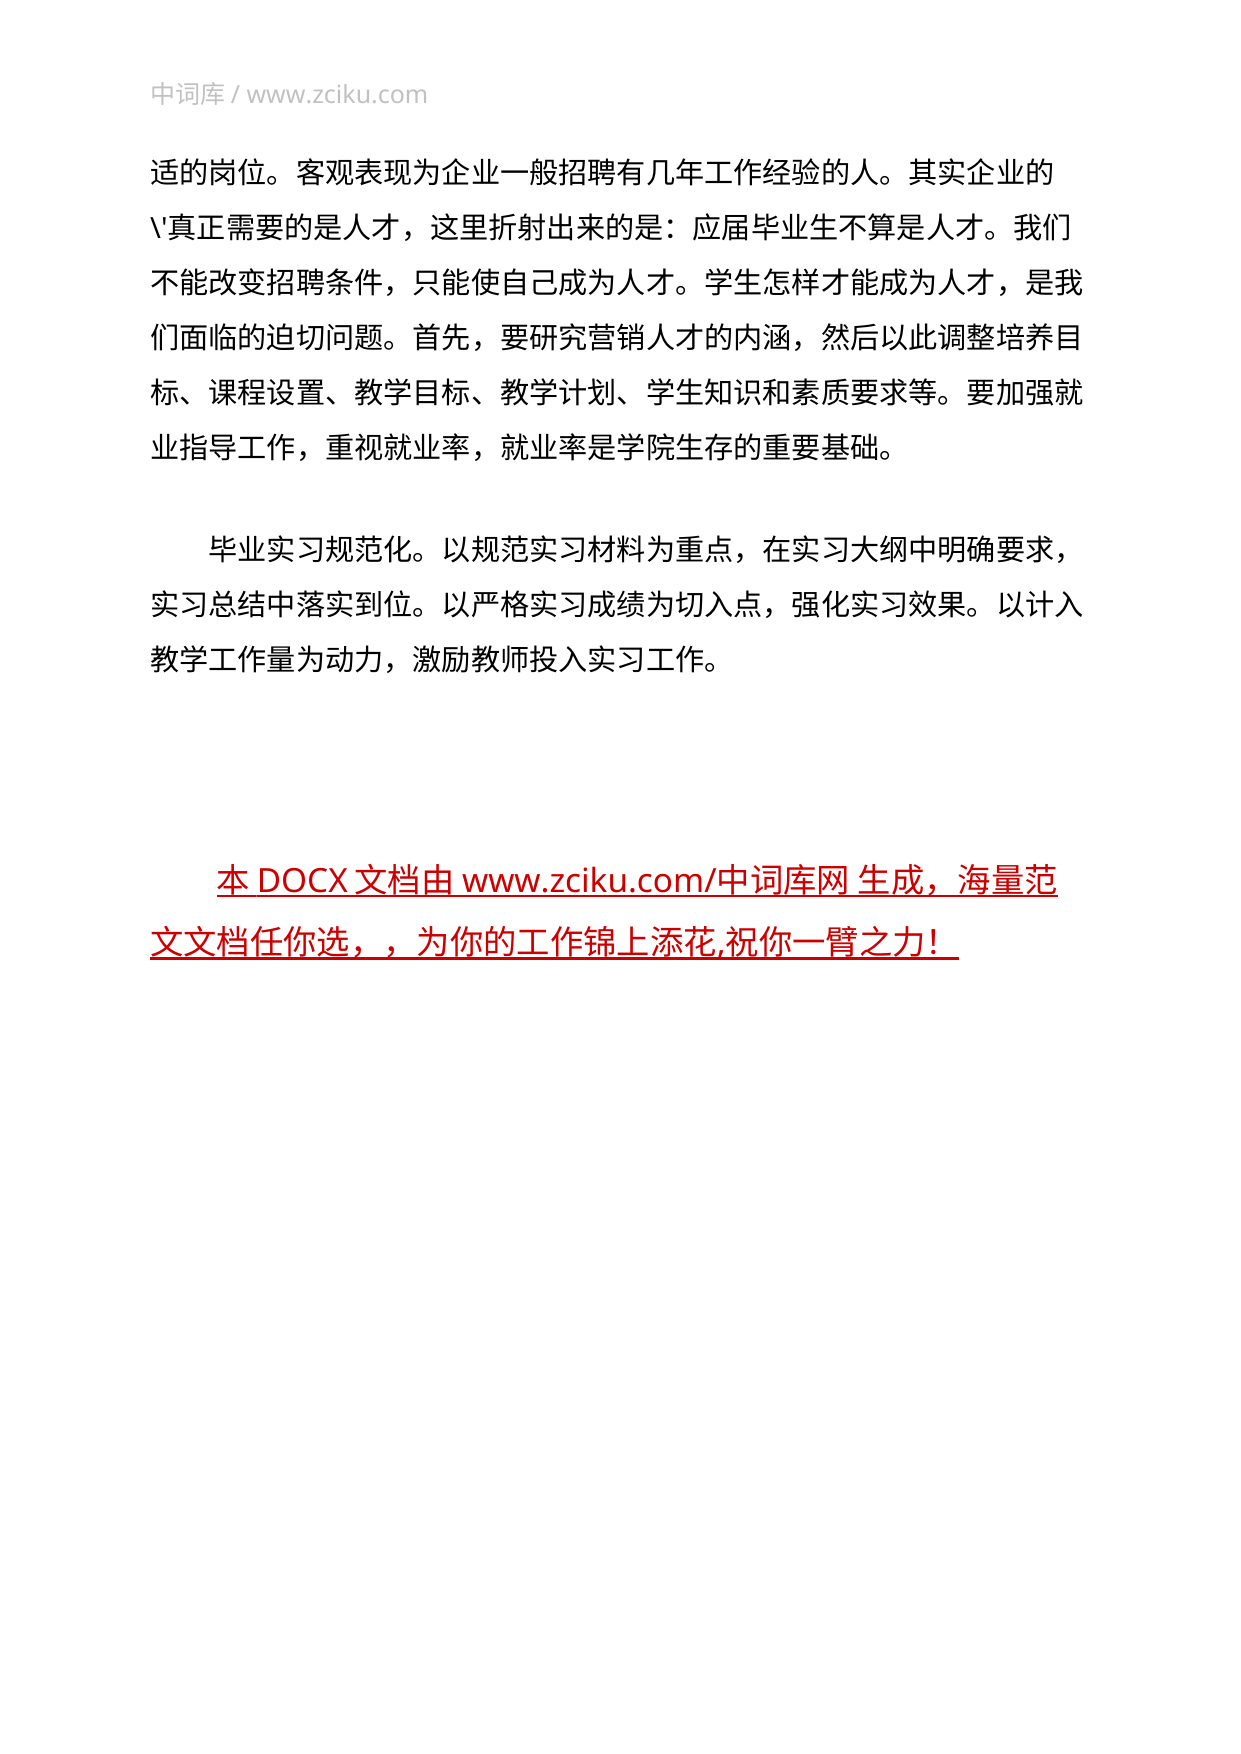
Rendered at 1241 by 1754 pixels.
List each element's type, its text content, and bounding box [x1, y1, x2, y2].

text 本DOCX文档由 www.zciku.com/中词库网 生成，海量范文文档任你选，，为你的工作锦上添花,祝你一臂之力！ [150, 853, 1090, 964]
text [150, 150, 1090, 467]
text 毕业实习规范化。以规范实习材料为重点，在实习大纲中明确要求，实习总结中落实到位。以严格实习成绩为切入点，强化实习效果。以计入教学工作量为动力，激励教师投入实习工作。 [150, 526, 1090, 678]
